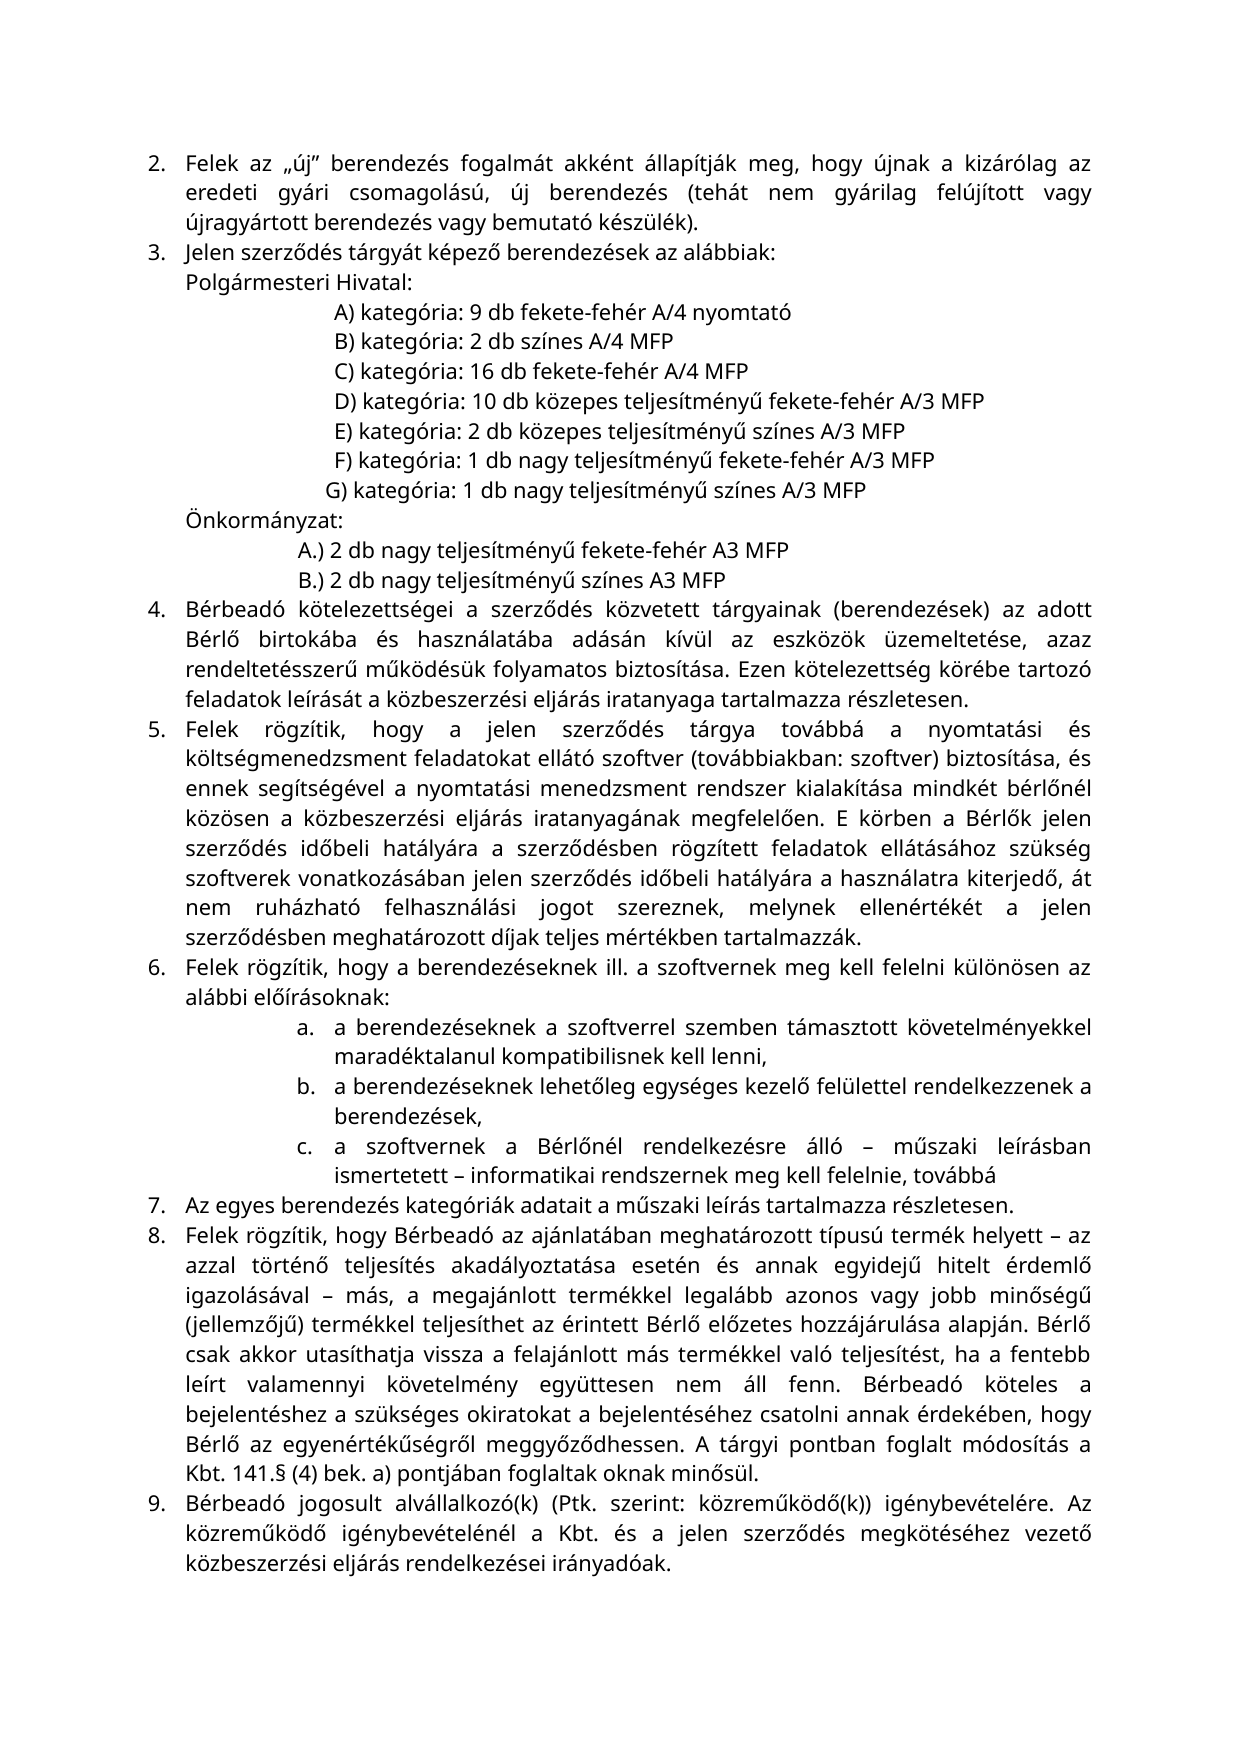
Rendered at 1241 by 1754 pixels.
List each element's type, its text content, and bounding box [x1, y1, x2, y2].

list Bérbeadó jogosult alvállalkozó(k) (Ptk. szerint: közreműködő(k)) igénybevételére. Az közreműködő igénybevételénél a Kbt. és a jelen szerződés megkötéséhez vezető közbeszerzési eljárás rendelkezései irányadóak. [148, 1488, 1093, 1578]
text E) kategória: 2 db közepes teljesítményű színes A/3 MFP [334, 416, 1093, 446]
text F) kategória: 1 db nagy teljesítményű fekete-fehér A/3 MFP [334, 446, 1093, 475]
text G) kategória: 1 db nagy teljesítményű színes A/3 MFP [229, 475, 1093, 505]
text Önkormányzat: [185, 505, 1093, 535]
list Az egyes berendezés kategóriák adatait a műszaki leírás tartalmazza részletesen. [148, 1190, 1093, 1220]
list a szoftvernek a Bérlőnél rendelkezésre álló – műszaki leírásban ismertetett – informatikai rendszernek meg kell felelnie, továbbá [296, 1131, 1093, 1190]
list Bérbeadó kötelezettségei a szerződés közvetett tárgyainak (berendezések) az adott Bérlő birtokába és használatába adásán kívül az eszközök üzemeltetése, azaz rendeltetésszerű működésük folyamatos biztosítása. Ezen kötelezettség körébe tartozó feladatok leírását a közbeszerzési eljárás iratanyaga tartalmazza részletesen. [148, 594, 1093, 714]
text A.) 2 db nagy teljesítményű fekete-fehér A3 MFP [185, 535, 1093, 565]
list a berendezéseknek a szoftverrel szemben támasztott követelményekkel maradéktalanul kompatibilisnek kell lenni, [296, 1012, 1093, 1071]
text A) kategória: 9 db fekete-fehér A/4 nyomtató [334, 297, 1093, 326]
text C) kategória: 16 db fekete-fehér A/4 MFP [334, 356, 1093, 386]
text D) kategória: 10 db közepes teljesítményű fekete-fehér A/3 MFP [334, 386, 1093, 416]
list Felek az „új” berendezés fogalmát akként állapítják meg, hogy újnak a kizárólag az eredeti gyári csomagolású, új berendezés (tehát nem gyárilag felújított vagy újragyártott berendezés vagy bemutató készülék). [148, 148, 1093, 237]
list a berendezéseknek lehetőleg egységes kezelő felülettel rendelkezzenek a berendezések, [296, 1071, 1093, 1131]
list Felek rögzítik, hogy Bérbeadó az ajánlatában meghatározott típusú termék helyett – az azzal történő teljesítés akadályoztatása esetén és annak egyidejű hitelt érdemlő igazolásával – más, a megajánlott termékkel legalább azonos vagy jobb minőségű (jellemzőjű) termékkel teljesíthet az érintett Bérlő előzetes hozzájárulása alapján. Bérlő csak akkor utasíthatja vissza a felajánlott más termékkel való teljesítést, ha a fentebb leírt valamennyi követelmény együttesen nem áll fenn. Bérbeadó köteles a bejelentéshez a szükséges okiratokat a bejelentéséhez csatolni annak érdekében, hogy Bérlő az egyenértékűségről meggyőződhessen. A tárgyi pontban foglalt módosítás a Kbt. 141.§ (4) bek. a) pontjában foglaltak oknak minősül. [148, 1220, 1093, 1488]
text Polgármesteri Hivatal: [185, 267, 1093, 297]
text B) kategória: 2 db színes A/4 MFP [334, 326, 1093, 356]
text B.) 2 db nagy teljesítményű színes A3 MFP [185, 565, 1093, 594]
list Felek rögzítik, hogy a jelen szerződés tárgya továbbá a nyomtatási és költségmenedzsment feladatokat ellátó szoftver (továbbiakban: szoftver) biztosítása, és ennek segítségével a nyomtatási menedzsment rendszer kialakítása mindkét bérlőnél közösen a közbeszerzési eljárás iratanyagának megfelelően. E körben a Bérlők jelen szerződés időbeli hatályára a szerződésben rögzített feladatok ellátásához szükség szoftverek vonatkozásában jelen szerződés időbeli hatályára a használatra kiterjedő, át nem ruházható felhasználási jogot szereznek, melynek ellenértékét a jelen szerződésben meghatározott díjak teljes mértékben tartalmazzák. [148, 714, 1093, 952]
list Felek rögzítik, hogy a berendezéseknek ill. a szoftvernek meg kell felelni különösen az alábbi előírásoknak: [148, 952, 1093, 1012]
list Jelen szerződés tárgyát képező berendezések az alábbiak: [148, 237, 1093, 267]
